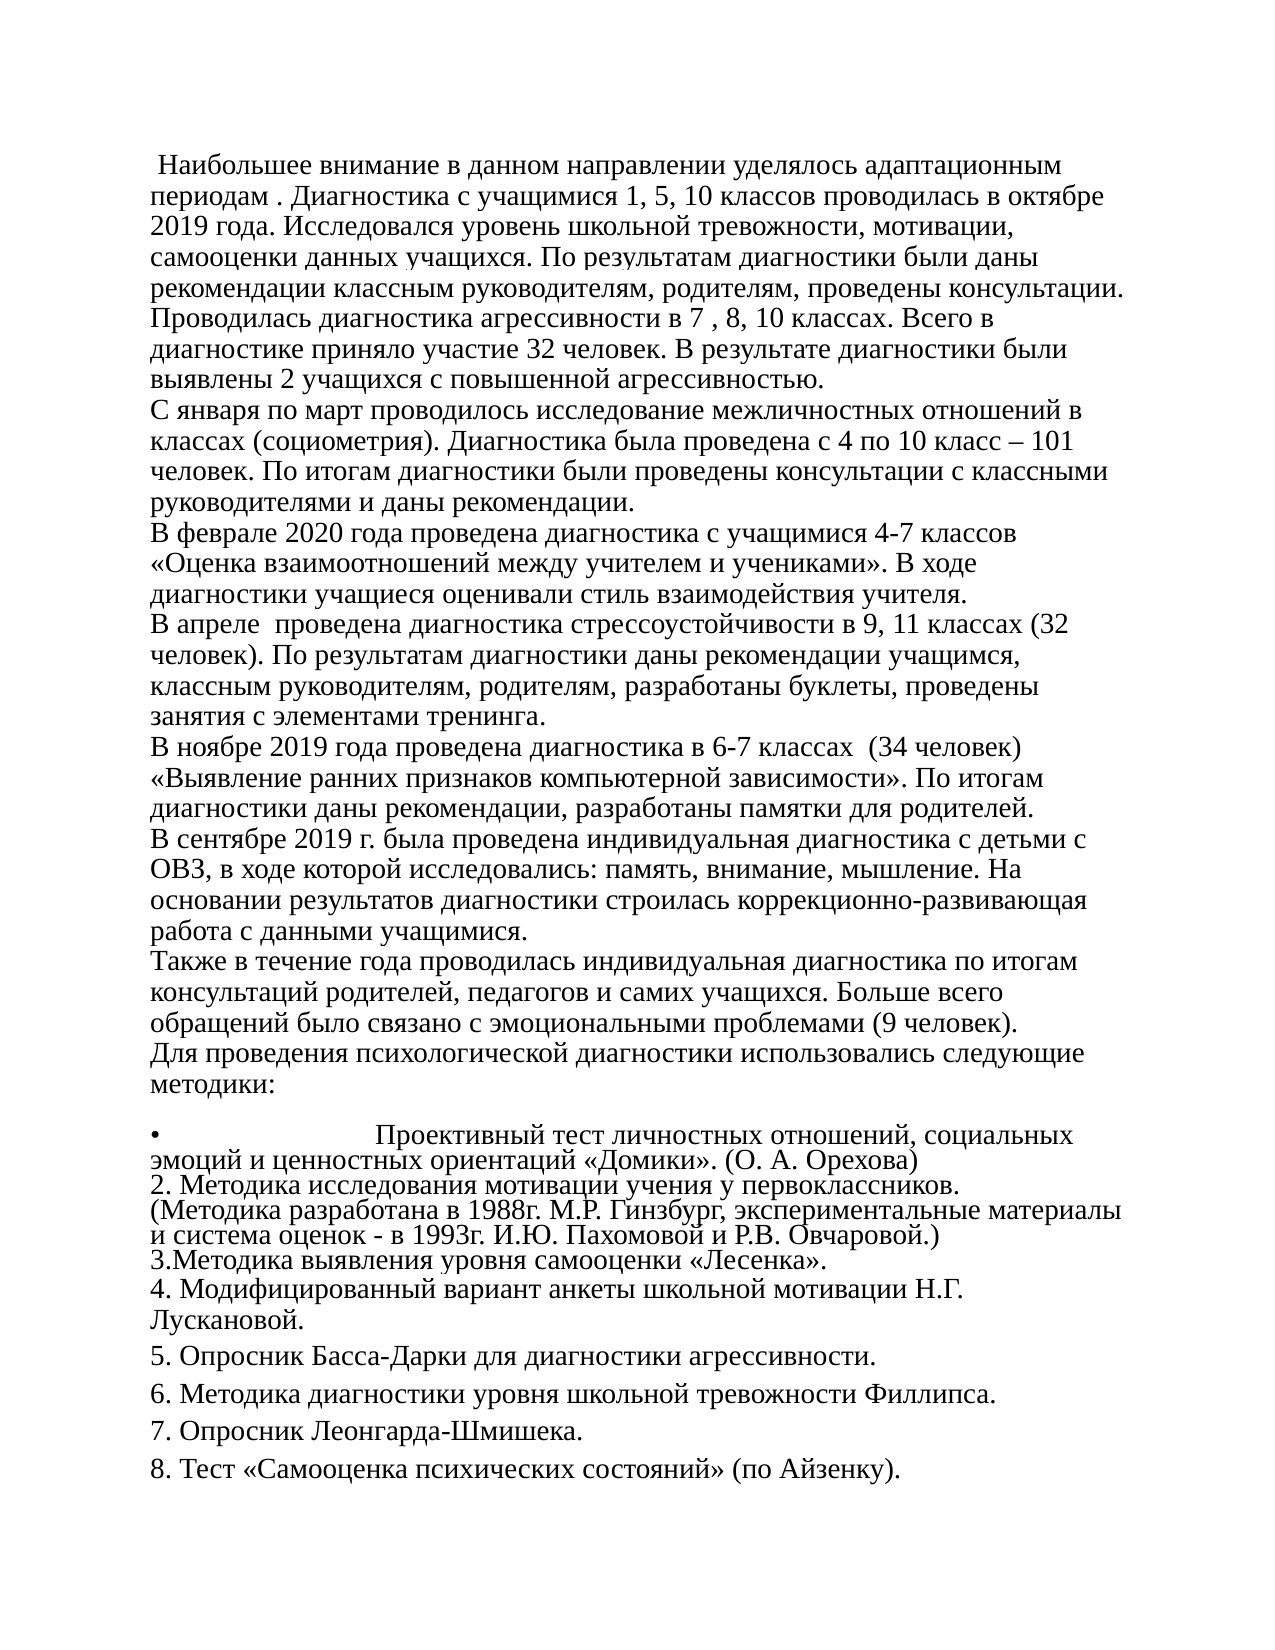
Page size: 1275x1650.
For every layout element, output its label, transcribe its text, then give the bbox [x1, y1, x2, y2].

text 3.Методика выявления уровня самооценки «Лесенка». [150, 1249, 1125, 1274]
text Наибольшее внимание в данном направлении уделялось адаптационным периодам . Диагностика с учащимися 1, 5, 10 классов проводилась в октябре 2019 года. Исследовался уровень школьной тревожности, мотивации, самооценки данных учащихся. По результатам диагностики были даны рекомендации классным руководителям, родителям, проведены консультации. Проводилась диагностика агрессивности в 7 , 8, 10 классах. Всего в диагностике приняло участие 32 человек. В результате диагностики были выявлены 2 учащихся с повышенной агрессивностью. [825, 150, 1125, 395]
text 4. Модифицированный вариант анкеты школьной мотивации Н.Г. Лускановой. [304, 1274, 1125, 1336]
text 7. Опросник Леонгарда-Шмишека. [150, 1411, 1125, 1448]
text В сентябре 2019 г. была проведена индивидуальная диагностика с детьми с ОВЗ, в ходе которой исследовались: память, внимание, мышление. На основании результатов диагностики строилась коррекционно-развивающая работа с данными учащимися. [528, 824, 1125, 946]
text 2. Методика исследования мотивации учения у первоклассников. [150, 1174, 1125, 1199]
text Также в течение года проводилась индивидуальная диагностика по итогам консультаций родителей, педагогов и самих учащихся. Больше всего обращений было связано с эмоциональными проблемами (9 человек). [150, 946, 1125, 1038]
text (Методика разработана в 1988г. М.Р. Гинзбург, экспериментальные материалы и система оценок - в 1993г. И.Ю. Пахомовой и Р.В. Овчаровой.) [150, 1199, 1125, 1249]
text 5. Опросник Басса-Дарки для диагностики агрессивности. [150, 1336, 1125, 1373]
text В ноябре 2019 года проведена диагностика в 6-7 классах (34 человек) «Выявление ранних признаков компьютерной зависимости». По итогам диагностики даны рекомендации, разработаны памятки для родителей. [150, 732, 1125, 824]
text В апреле проведена диагностика стрессоустойчивости в 9, 11 классах (32 человек). По результатам диагностики даны рекомендации учащимся, классным руководителям, родителям, разработаны буклеты, проведены занятия с элементами тренинга. [546, 609, 1125, 732]
text 8. Тест «Самооценка психических состояний» (по Айзенку). [150, 1448, 1125, 1486]
list Проективный тест личностных отношений, социальных эмоций и ценностных ориентаций «Домики». (О. А. Орехова) [150, 1124, 1125, 1174]
text С января по март проводилось исследование межличностных отношений в классах (социометрия). Диагностика была проведена с 4 по 10 класс – 101 человек. По итогам диагностики были проведены консультации с классными руководителями и даны рекомендации. [635, 395, 1125, 517]
text 6. Методика диагностики уровня школьной тревожности Филлипса. [150, 1373, 1125, 1411]
text В феврале 2020 года проведена диагностика с учащимися 4-7 классов «Оценка взаимоотношений между учителем и учениками». В ходе диагностики учащиеся оценивали стиль взаимодействия учителя. [150, 517, 1125, 609]
text Для проведения психологической диагностики использовались следующие методики: [276, 1038, 1125, 1099]
